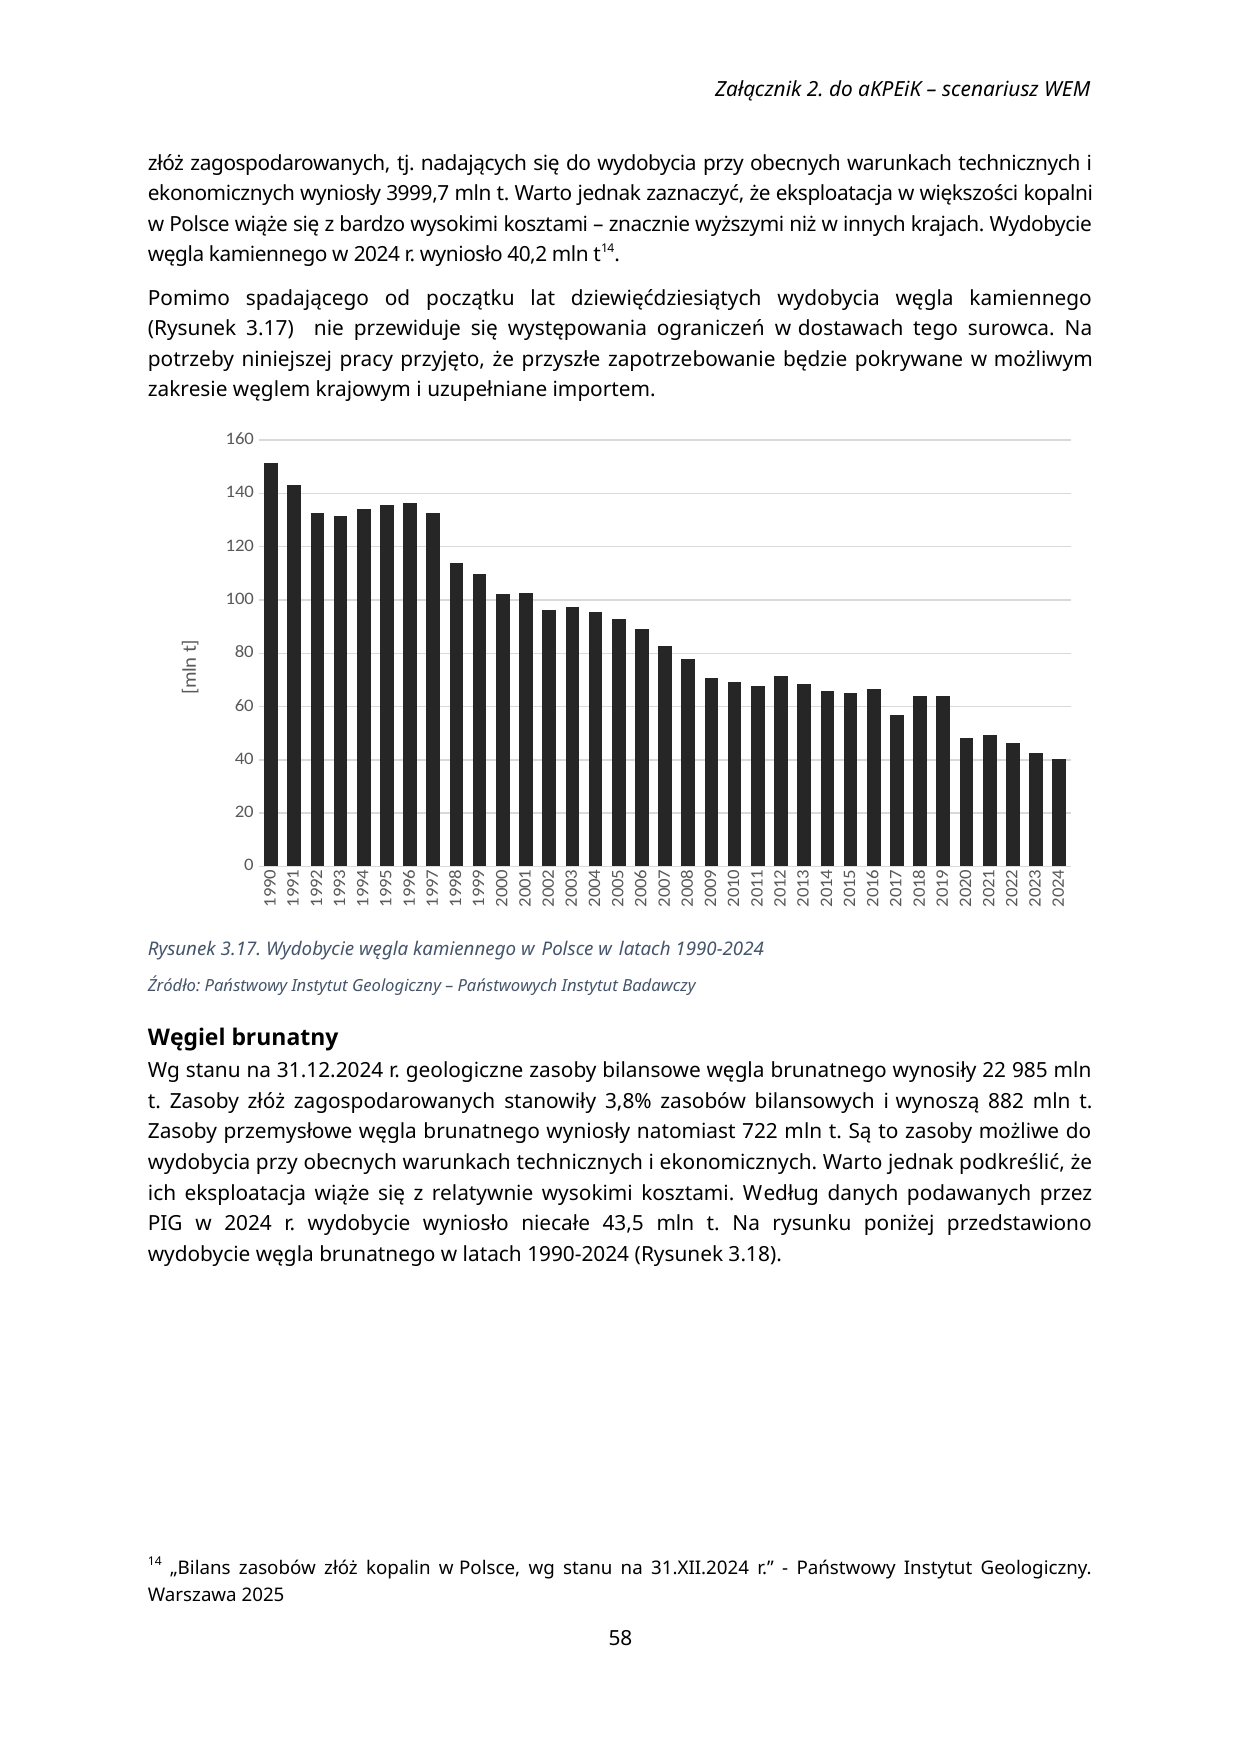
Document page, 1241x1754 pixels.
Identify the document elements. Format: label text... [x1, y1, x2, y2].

text Węgiel brunatny [148, 1021, 1093, 1053]
text Źródło: Państwowy Instytut Geologiczny – Państwowych Instytut Badawczy [148, 974, 1093, 996]
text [148, 148, 1093, 268]
